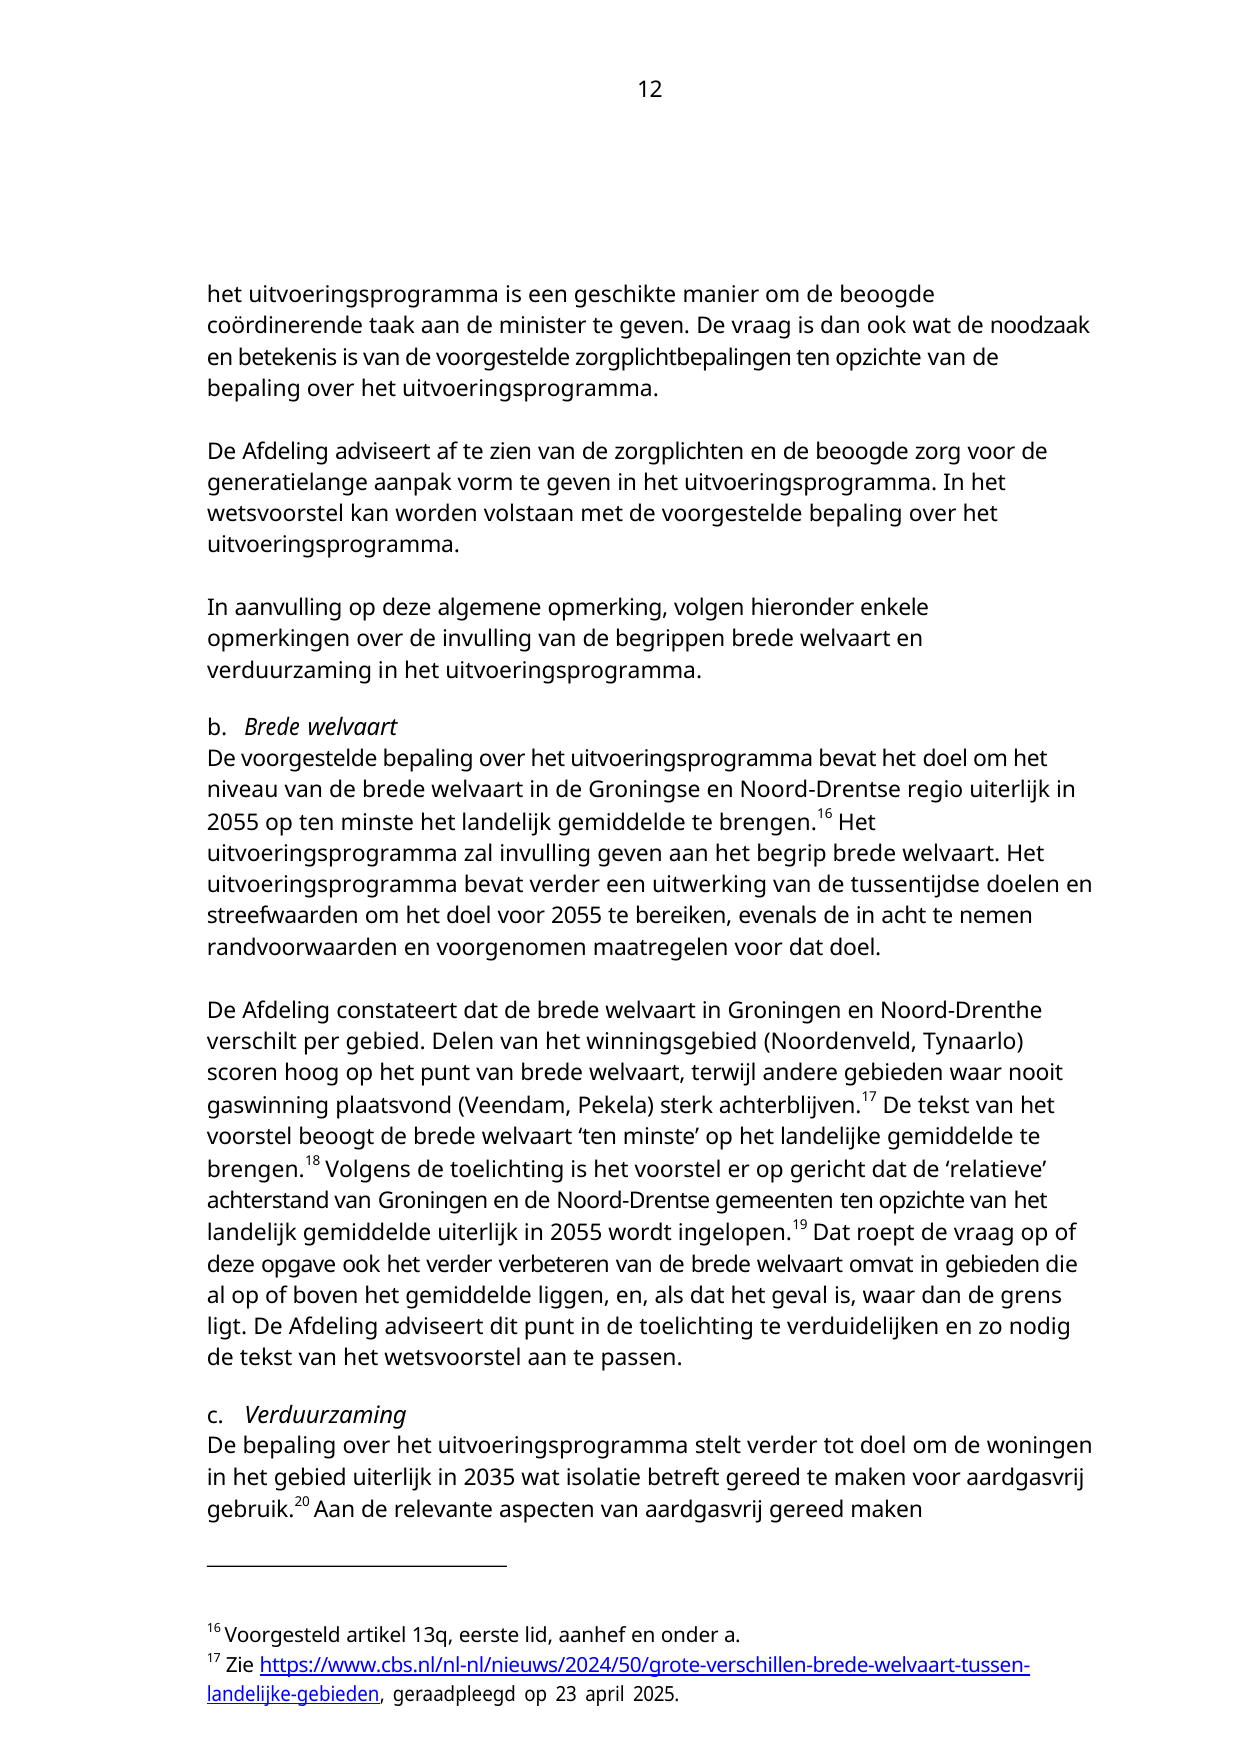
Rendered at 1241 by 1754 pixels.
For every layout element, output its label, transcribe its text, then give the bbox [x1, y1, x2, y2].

text De bepaling over het uitvoeringsprogramma stelt verder tot doel om de woningen in het gebied uiterlijk in 2035 wat isolatie betreft gereed te maken voor aardgasvrij gebruik.20 Aan de relevante aspecten van aardgasvrij gereed maken [207, 1429, 1093, 1524]
text De Afdeling constateert dat de brede welvaart in Groningen en Noord-Drenthe verschilt per gebied. Delen van het winningsgebied (Noordenveld, Tynaarlo) scoren hoog op het punt van brede welvaart, terwijl andere gebieden waar nooit gaswinning plaatsvond (Veendam, Pekela) sterk achterblijven.17 De tekst van het voorstel beoogt de brede welvaart ‘ten minste’ op het landelijke gemiddelde te brengen.18 Volgens de toelichting is het voorstel er op gericht dat de ‘relatieve’ achterstand van Groningen en de Noord-Drentse gemeenten ten opzichte van het landelijk gemiddelde uiterlijk in 2055 wordt ingelopen.19 Dat roept de vraag op of deze opgave ook het verder verbeteren van de brede welvaart omvat in gebieden die al op of boven het gemiddelde liggen, en, als dat het geval is, waar dan de grens ligt. De Afdeling adviseert dit punt in de toelichting te verduidelijken en zo nodig de tekst van het wetsvoorstel aan te passen. [207, 993, 1088, 1373]
text landelijke-gebieden, geraadpleegd op 23 april 2025. [207, 1679, 1093, 1707]
text 17 Zie https://www.cbs.nl/nl-nl/nieuws/2024/50/grote-verschillen-brede-welvaart-tussen- [207, 1649, 1093, 1678]
text De Afdeling adviseert af te zien van de zorgplichten en de beoogde zorg voor de generatielange aanpak vorm te geven in het uitvoeringsprogramma. In het wetsvoorstel kan worden volstaan met de voorgestelde bepaling over het uitvoeringsprogramma. [207, 434, 1093, 559]
text De voorgestelde bepaling over het uitvoeringsprogramma bevat het doel om het niveau van de brede welvaart in de Groningse en Noord-Drentse regio uiterlijk in 2055 op ten minste het landelijk gemiddelde te brengen.16 Het uitvoeringsprogramma zal invulling geven aan het begrip brede welvaart. Het uitvoeringsprogramma bevat verder een uitwerking van de tussentijdse doelen en streefwaarden om het doel voor 2055 te bereiken, evenals de in acht te nemen randvoorwaarden en voorgenomen maatregelen voor dat doel. [207, 742, 1093, 962]
text In aanvulling op deze algemene opmerking, volgen hieronder enkele opmerkingen over de invulling van de begrippen brede welvaart en verduurzaming in het uitvoeringsprogramma. [207, 591, 1067, 685]
text 16 Voorgesteld artikel 13q, eerste lid, aanhef en onder a. [207, 1619, 1093, 1649]
subtitle Verduurzaming [207, 1400, 1093, 1429]
text het uitvoeringsprogramma is een geschikte manier om de beoogde coördinerende taak aan de minister te geven. De vraag is dan ook wat de noodzaak en betekenis is van de voorgestelde zorgplichtbepalingen ten opzichte van de bepaling over het uitvoeringsprogramma. [207, 278, 1093, 403]
subtitle Brede welvaart [207, 712, 1093, 742]
